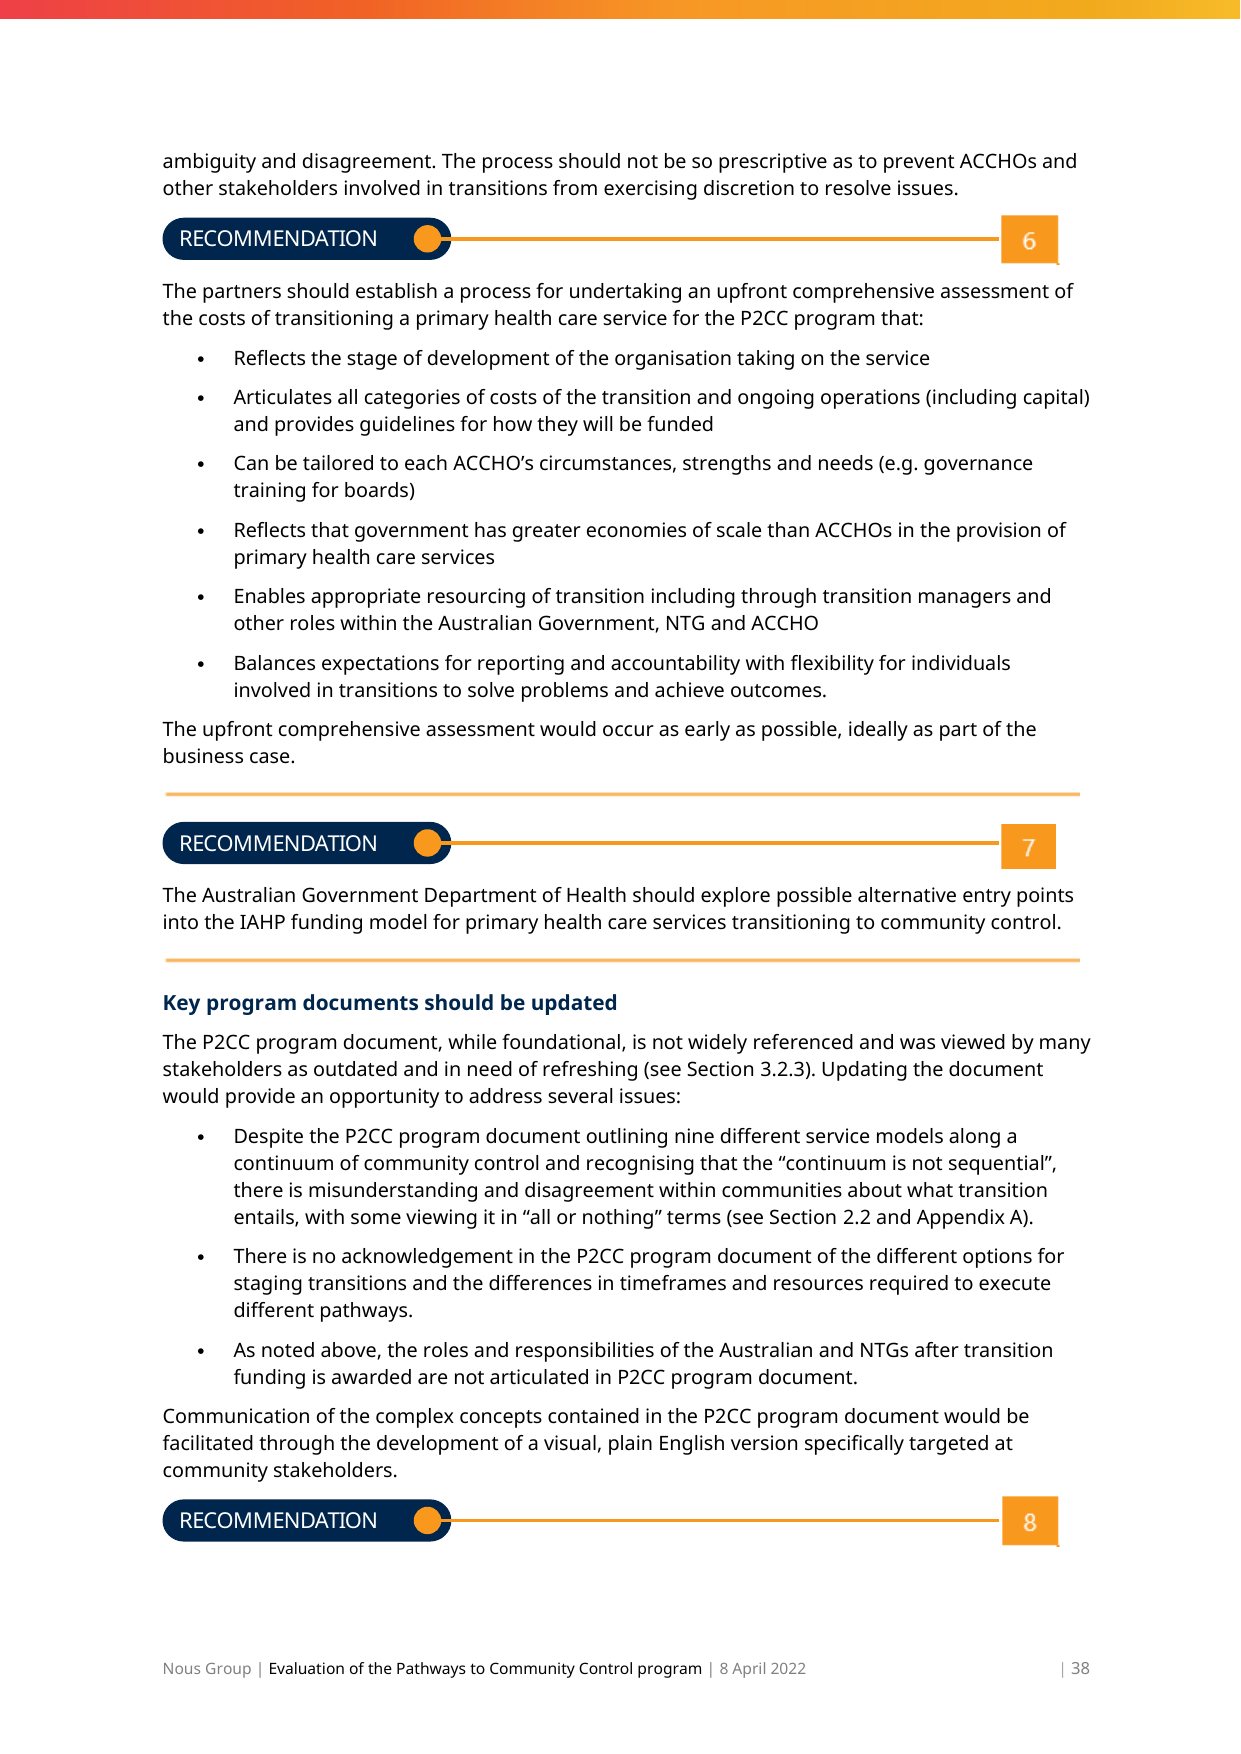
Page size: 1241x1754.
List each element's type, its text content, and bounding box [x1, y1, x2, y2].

text Articulates all categories of costs of the transition and ongoing operations (including capital) and provides guidelines for how they will be funded [198, 383, 1092, 437]
text Key program documents should be updated [162, 988, 1092, 1016]
list The partners should establish a process for undertaking an upfront comprehensive assessment of the costs of transitioning a primary health care service for the P2CC program that: [162, 277, 1092, 331]
text The upfront comprehensive assessment would occur as early as possible, ideally as part of the business case. [162, 716, 1092, 769]
text As noted above, the roles and responsibilities of the Australian and NTGs after transition funding is awarded are not articulated in P2CC program document. [198, 1336, 1092, 1390]
text Enables appropriate resourcing of transition including through transition managers and other roles within the Australian Government, NTG and ACCHO [198, 583, 1092, 637]
text There is no acknowledgement in the P2CC program document of the different options for staging transitions and the differences in timeframes and resources required to execute different pathways. [198, 1242, 1092, 1323]
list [162, 148, 1092, 202]
picture [1001, 1495, 1060, 1547]
text Communication of the complex concepts contained in the P2CC program document would be facilitated through the development of a visual, plain English version specifically targeted at community stakeholders. [162, 1402, 1092, 1483]
text Reflects the stage of development of the organisation taking on the service [198, 344, 1092, 371]
picture [162, 947, 1080, 976]
picture [0, 0, 1241, 19]
picture [162, 782, 1080, 810]
text Reflects that government has greater economies of scale than ACCHOs in the provision of primary health care services [198, 516, 1092, 570]
text The Australian Government Department of Health should explore possible alternative entry points into the IAHP funding model for primary health care services transitioning to community control. [162, 881, 1092, 935]
text The P2CC program document, while foundational, is not widely referenced and was viewed by many stakeholders as outdated and in need of refreshing (see Section 3.2.3). Updating the document would provide an opportunity to address several issues: [162, 1029, 1092, 1109]
text Can be tailored to each ACCHO’s circumstances, strengths and needs (e.g. governance training for boards) [198, 450, 1092, 504]
picture [1001, 824, 1056, 869]
picture [1001, 214, 1060, 265]
text Despite the P2CC program document outlining nine different service models along a continuum of community control and recognising that the “continuum is not sequential”, there is misunderstanding and disagreement within communities about what transition entails, with some viewing it in “all or nothing” terms (see Section 2.2 and Appendix A). [198, 1122, 1092, 1230]
text Balances expectations for reporting and accountability with flexibility for individuals involved in transitions to solve problems and achieve outcomes. [198, 649, 1092, 703]
